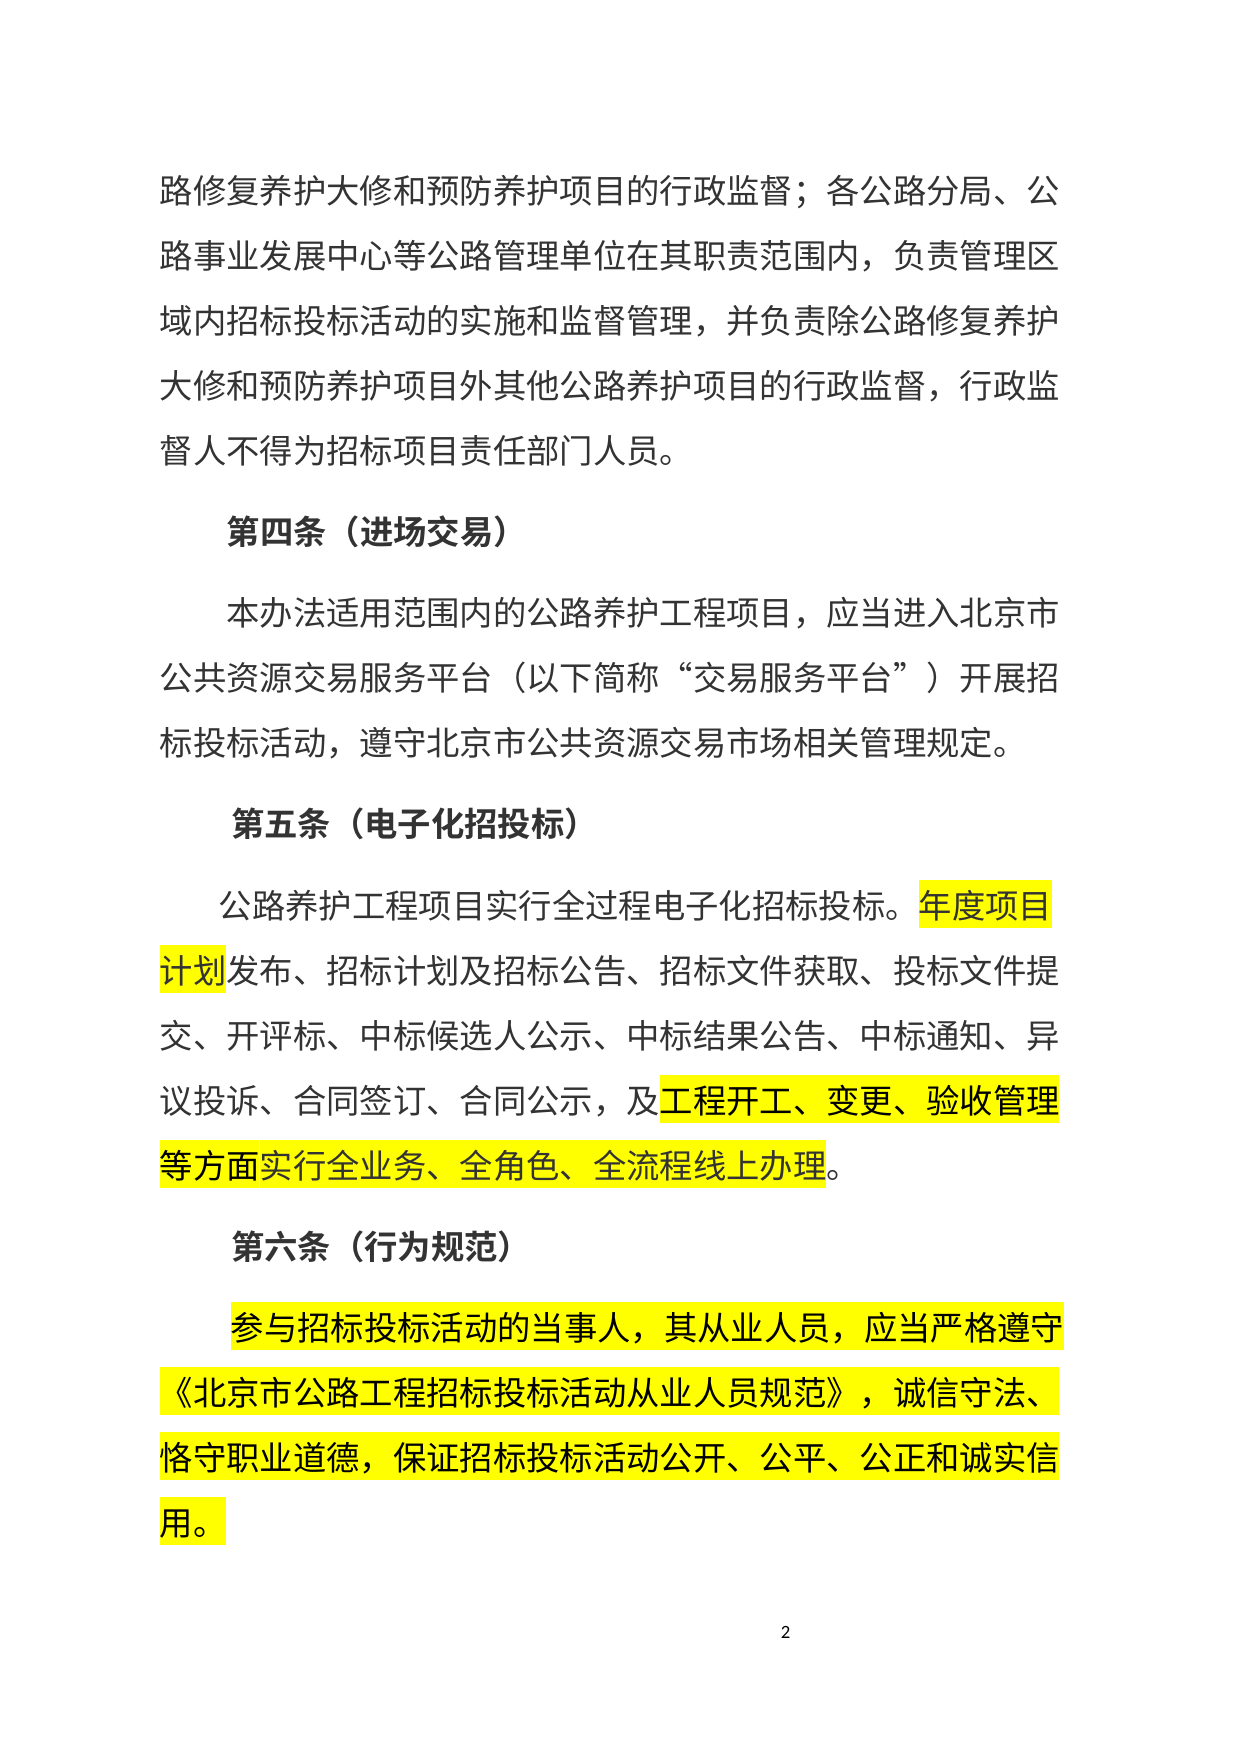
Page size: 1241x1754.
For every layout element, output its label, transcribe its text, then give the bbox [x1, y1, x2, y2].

text 本办法适用范围内的公路养护工程项目，应当进入北京市公共资源交易服务平台（以下简称“交易服务平台”）开展招标投标活动，遵守北京市公共资源交易市场相关管理规定。 [159, 579, 1081, 774]
text 第四条（进场交易） [159, 497, 1081, 562]
text 第五条（电子化招投标） [159, 790, 1081, 855]
text 参与招标投标活动的当事人，其从业人员，应当严格遵守《北京市公路工程招标投标活动从业人员规范》，诚信守法、恪守职业道德，保证招标投标活动公开、公平、公正和诚实信用。 [159, 1294, 1081, 1554]
text 第六条（行为规范） [159, 1212, 1081, 1277]
text 公路养护工程项目实行全过程电子化招标投标。年度项目计划发布、招标计划及招标公告、招标文件获取、投标文件提交、开评标、中标候选人公示、中标结果公告、中标通知、异议投诉、合同签订、合同公示，及工程开工、变更、验收管理等方面实行全业务、全角色、全流程线上办理。 [159, 871, 1081, 1196]
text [159, 156, 1081, 481]
